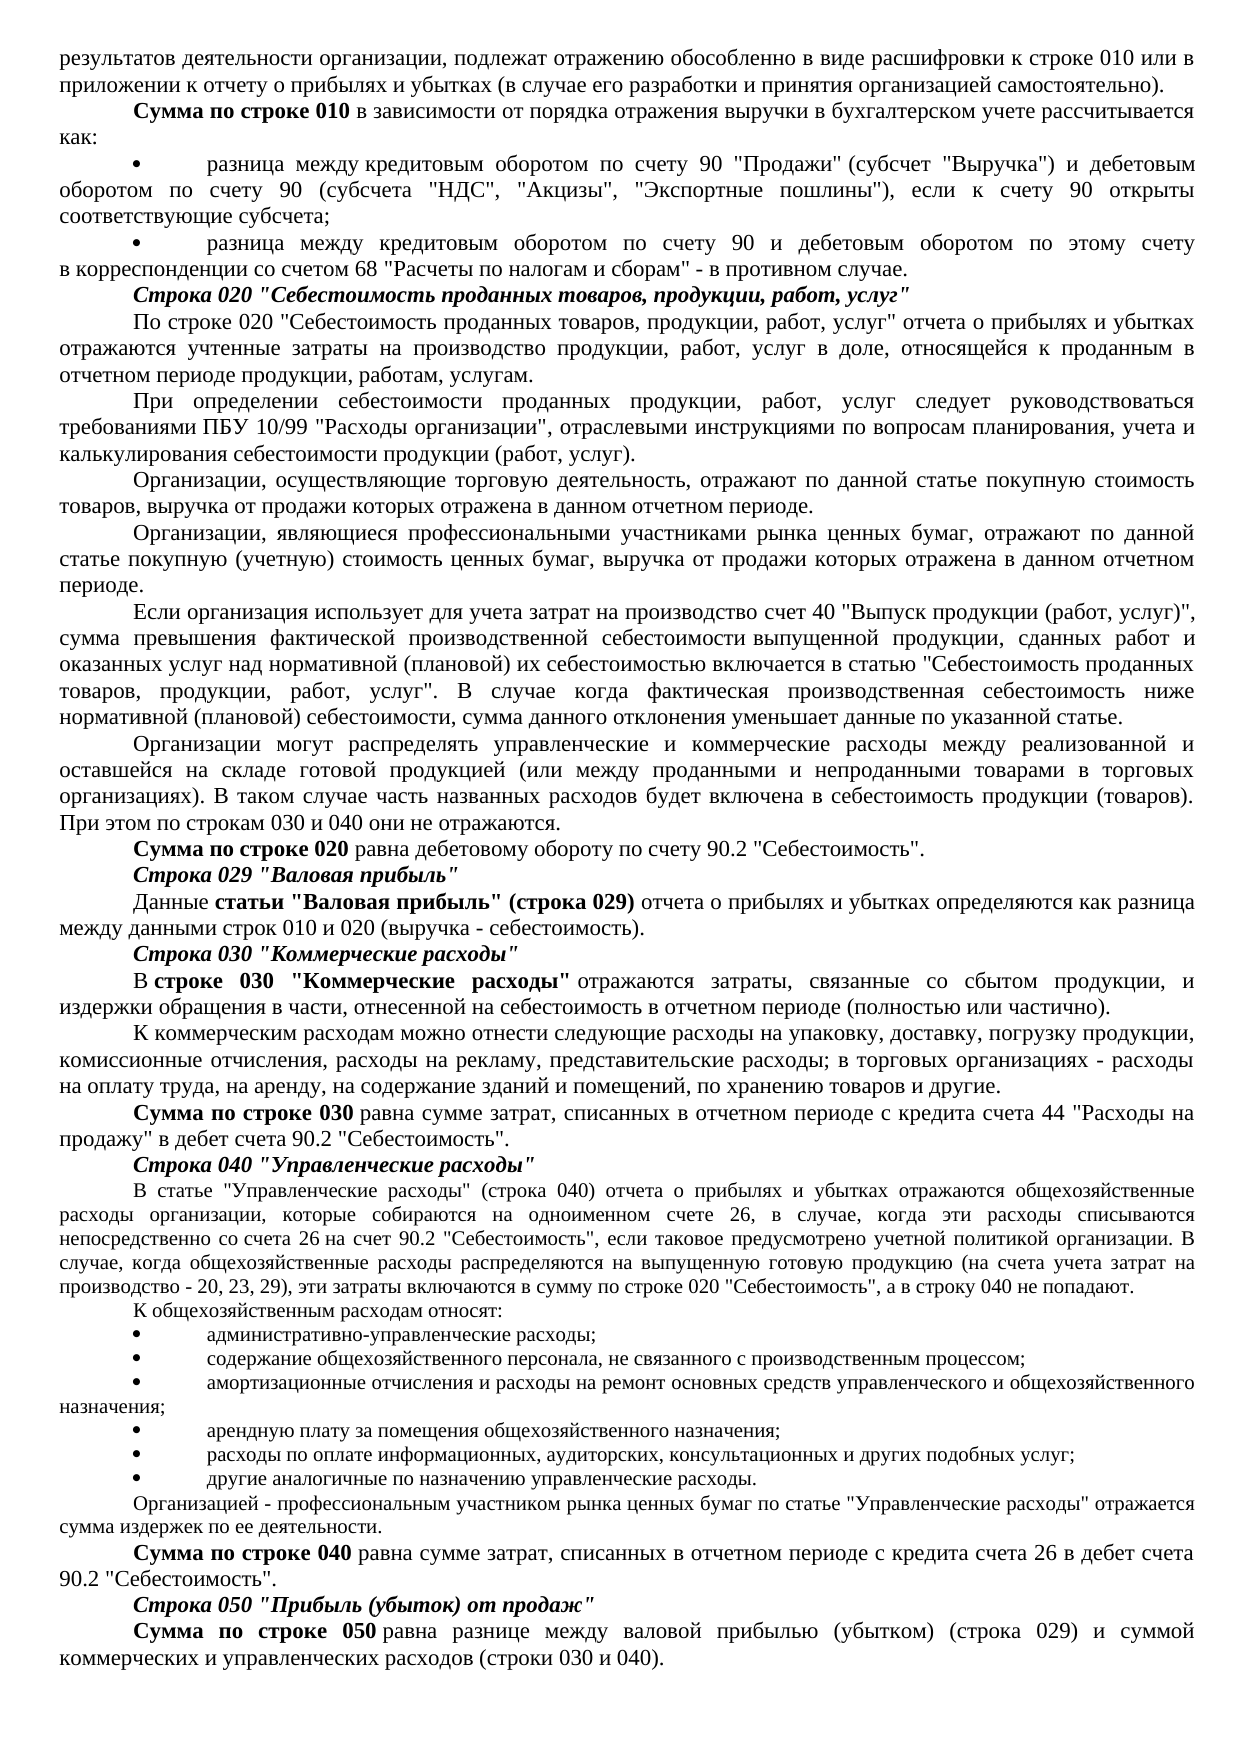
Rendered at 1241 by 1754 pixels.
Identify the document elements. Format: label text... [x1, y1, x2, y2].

list арендную плату за помещения общехозяйственного назначения; [59, 1418, 1196, 1442]
text Организации могут распределять управленческие и коммерческие расходы между реализованной и оставшейся на складе готовой продукцией (или между проданными и непроданными товарами в торговых организациях). В таком случае часть названных расходов будет включена в себестоимость продукции (товаров). При этом по строкам 030 и 040 они не отражаются. [59, 729, 1196, 835]
subtitle Строка 020 "Себестоимость проданных товаров, продукции, работ, услуг" [59, 282, 1196, 308]
text В строке 030 "Коммерческие расходы" отражаются затраты, связанные со сбытом продукции, и издержки обращения в части, отнесенной на себестоимость в отчетном периоде (полностью или частично). [59, 967, 1196, 1019]
text По строке 020 "Себестоимость проданных товаров, продукции, работ, услуг" отчета о прибылях и убытках отражаются учтенные затраты на производство продукции, работ, услуг в доле, относящейся к проданным в отчетном периоде продукции, работам, услугам. [59, 308, 1196, 387]
text Сумма по строке 040 равна сумме затрат, списанных в отчетном периоде с кредита счета 26 в дебет счета 90.2 "Себестоимость". [59, 1538, 1196, 1591]
list административно-управленческие расходы; [59, 1322, 1196, 1346]
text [59, 44, 1196, 97]
list разница между кредитовым оборотом по счету 90 и дебетовым оборотом по этому счету в корреспонденции со счетом 68 "Расчеты по налогам и сборам" - в противном случае. [59, 229, 1196, 282]
list расходы по оплате информационных, аудиторских, консультационных и других подобных услуг; [59, 1442, 1196, 1466]
list другие аналогичные по назначению управленческие расходы. [59, 1466, 1196, 1490]
text К коммерческим расходам можно отнести следующие расходы на упаковку, доставку, погрузку продукции, комиссионные отчисления, расходы на рекламу, представительские расходы; в торговых организациях - расходы на оплату труда, на аренду, на содержание зданий и помещений, по хранению товаров и другие. [59, 1019, 1196, 1098]
list амортизационные отчисления и расходы на ремонт основных средств управленческого и общехозяйственного назначения; [59, 1370, 1196, 1418]
text При определении себестоимости проданных продукции, работ, услуг следует руководствоваться требованиями ПБУ 10/99 "Расходы организации", отраслевыми инструкциями по вопросам планирования, учета и калькулирования себестоимости продукции (работ, услуг). [59, 387, 1196, 466]
text Если организация использует для учета затрат на производство счет 40 "Выпуск продукции (работ, услуг)", сумма превышения фактической производственной себестоимости выпущенной продукции, сданных работ и оказанных услуг над нормативной (плановой) их себестоимостью включается в статью "Себестоимость проданных товаров, продукции, работ, услуг". В случае когда фактическая производственная себестоимость ниже нормативной (плановой) себестоимости, сумма данного отклонения уменьшает данные по указанной статье. [59, 598, 1196, 729]
text К общехозяйственным расходам относят: [59, 1298, 1196, 1322]
text Данные статьи "Валовая прибыль" (строка 029) отчета о прибылях и убытках определяются как разница между данными строк 010 и 020 (выручка - себестоимость). [59, 888, 1196, 940]
list разница между кредитовым оборотом по счету 90 "Продажи" (субсчет "Выручка") и дебетовым оборотом по счету 90 (субсчета "НДС", "Акцизы", "Экспортные пошлины"), если к счету 90 открыты соответствующие субсчета; [59, 150, 1196, 229]
subtitle Строка 040 "Управленческие расходы" [59, 1151, 1196, 1178]
text Организации, являющиеся профессиональными участниками рынка ценных бумаг, отражают по данной статье покупную (учетную) стоимость ценных бумаг, выручка от продажи которых отражена в данном отчетном периоде. [59, 519, 1196, 598]
text Сумма по строке 050 равна разнице между валовой прибылью (убытком) (строка 029) и суммой коммерческих и управленческих расходов (строки 030 и 040). [59, 1618, 1196, 1670]
text Организации, осуществляющие торговую деятельность, отражают по данной статье покупную стоимость товаров, выручка от продажи которых отражена в данном отчетном периоде. [59, 466, 1196, 519]
list содержание общехозяйственного персонала, не связанного с производственным процессом; [59, 1346, 1196, 1370]
text Сумма по строке 020 равна дебетовому обороту по счету 90.2 "Себестоимость". [59, 835, 1196, 861]
text Сумма по строке 030 равна сумме затрат, списанных в отчетном периоде с кредита счета 44 "Расходы на продажу" в дебет счета 90.2 "Себестоимость". [59, 1098, 1196, 1151]
subtitle Строка 030 "Коммерческие расходы" [59, 940, 1196, 967]
subtitle Строка 029 "Валовая прибыль" [59, 861, 1196, 888]
subtitle Строка 050 "Прибыль (убыток) от продаж" [59, 1591, 1196, 1618]
text Сумма по строке 010 в зависимости от порядка отражения выручки в бухгалтерском учете рассчитывается как: [59, 97, 1196, 150]
text В статье "Управленческие расходы" (строка 040) отчета о прибылях и убытках отражаются общехозяйственные расходы организации, которые собираются на одноименном счете 26, в случае, когда эти расходы списываются непосредственно со счета 26 на счет 90.2 "Себестоимость", если таковое предусмотрено учетной политикой организации. В случае, когда общехозяйственные расходы распределяются на выпущенную готовую продукцию (на счета учета затрат на производство - 20, 23, 29), эти затраты включаются в сумму по строке 020 "Себестоимость", а в строку 040 не попадают. [59, 1178, 1196, 1298]
text Организацией - профессиональным участником рынка ценных бумаг по статье "Управленческие расходы" отражается сумма издержек по ее деятельности. [59, 1490, 1196, 1538]
